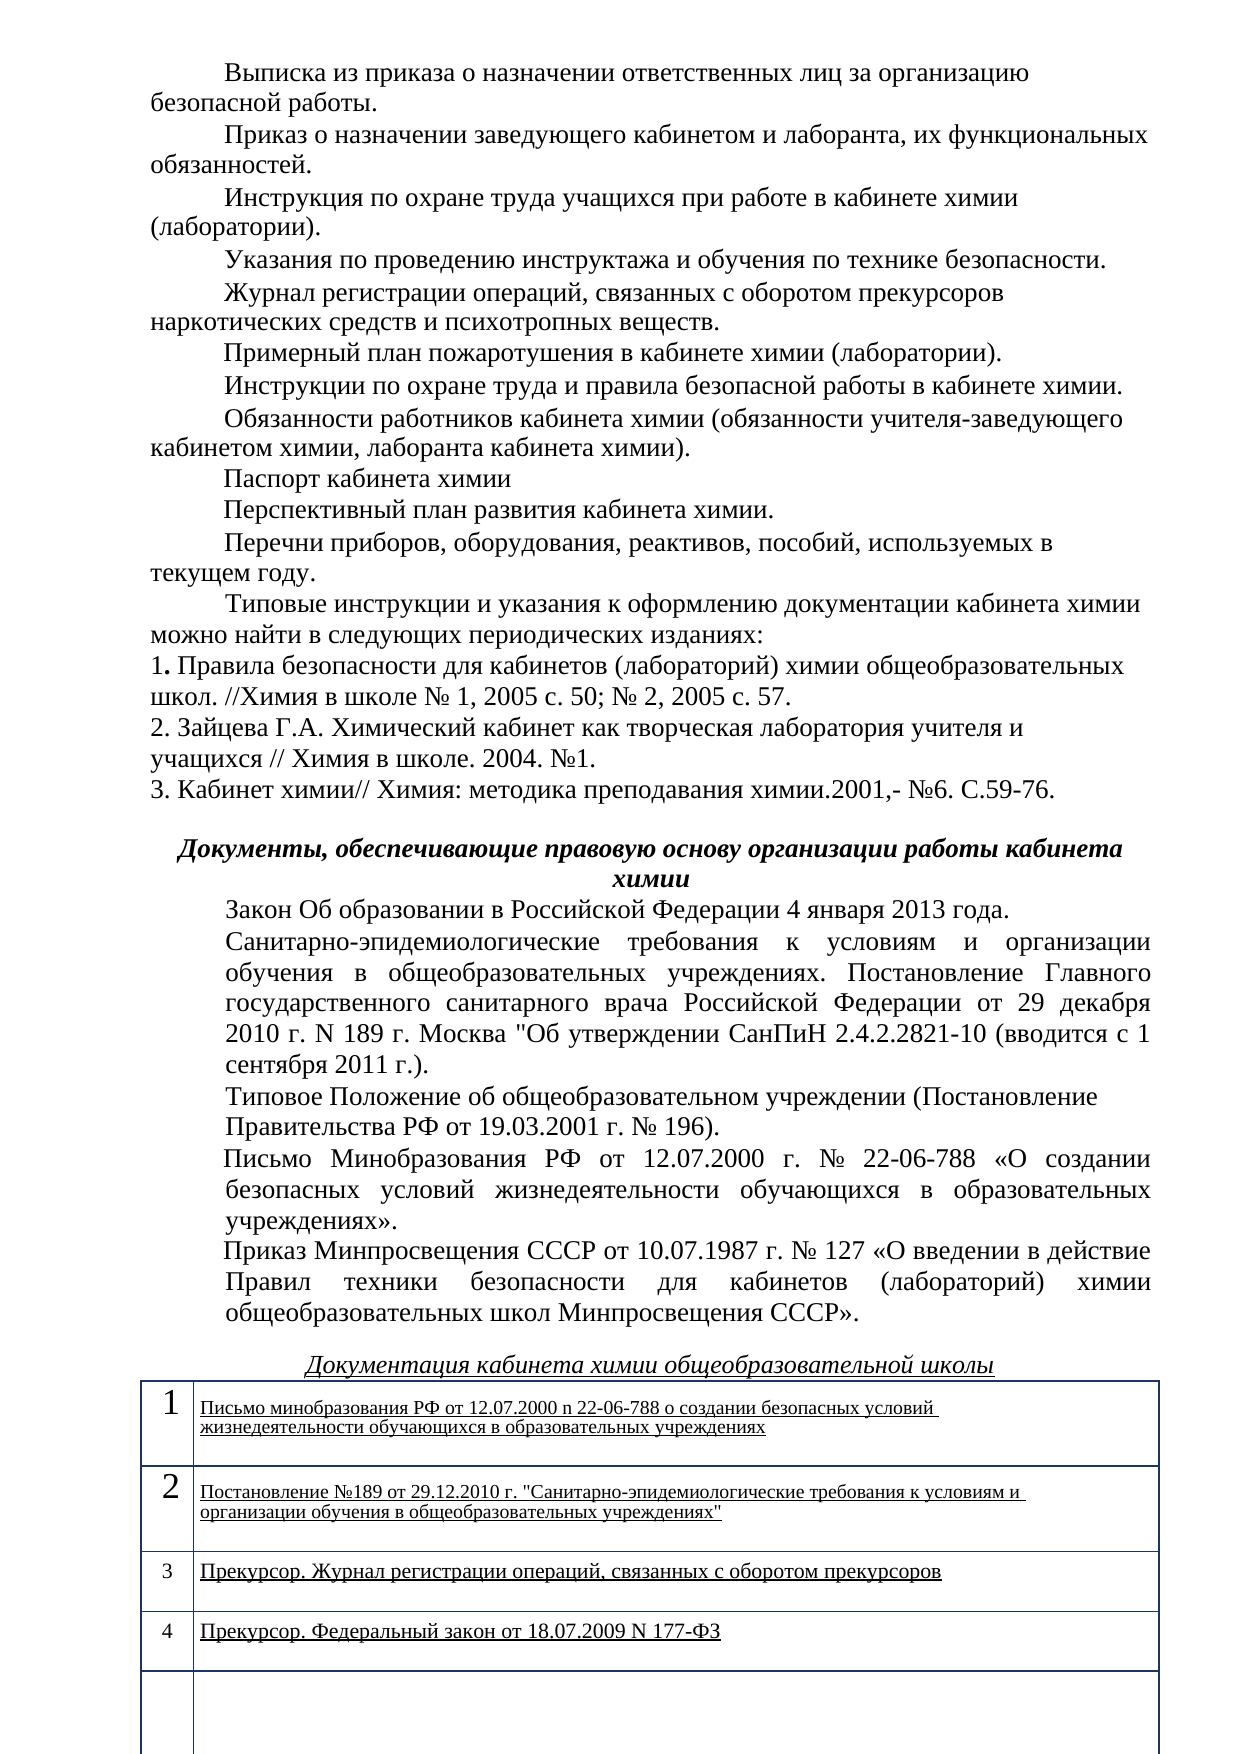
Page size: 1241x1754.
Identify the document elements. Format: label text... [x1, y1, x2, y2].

text Документация кабинета химии общеобразовательной школы [150, 1349, 1150, 1379]
list Прекурсор. Журнал регистрации операций, связанных с оборотом прекурсоров [194, 1558, 1152, 1583]
list Инструкции по охране труда и правила безопасной работы в кабинете химии. [150, 371, 1152, 400]
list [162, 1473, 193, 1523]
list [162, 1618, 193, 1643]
list Указания по проведению инструктажа и обучения по технике безопасности. [150, 245, 1152, 274]
list Обязанности работников кабинета химии (обязанности учителя-заведующего кабинетом химии, лаборанта кабинета химии). [150, 404, 1152, 463]
text 1. Правила безопасности для кабинетов (лабораторий) химии общеобразовательных школ. //Химия в школе № 1, 2005 с. 50; № 2, 2005 с. 57. [150, 650, 1152, 711]
list Постановление №189 от 29.12.2010 г. "Санитарно-эпидемиологические требования к условиям и организации обучения в общеобразовательных учреждениях" [194, 1473, 1108, 1523]
list Письмо Минобразования РФ от 12.07.2000 г. № 22-06-788 «О создании безопасных условий жизнедеятельности обучающихся в образовательных учреждениях». [187, 1143, 1152, 1235]
list Прекурсор. Федеральный закон от 18.07.2009 N 177-ФЗ [194, 1618, 1152, 1643]
list Инструкция по охране труда учащихся при работе в кабинете химии (лаборатории). [150, 183, 1150, 241]
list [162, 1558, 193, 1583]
list Примерный план пожаротушения в кабинете химии (лаборатории). [150, 336, 1152, 368]
list Приказ Минпросвещения СССР от 10.07.1987 г. № 127 «О введении в действие Правил техники безопасности для кабинетов (лабораторий) химии общеобразовательных школ Минпросвещения СССР». [187, 1235, 1152, 1327]
list Журнал регистрации операций, связанных с оборотом прекурсоров наркотических средств и психотропных веществ. [150, 278, 1152, 336]
text 2. Зайцева Г.А. Химический кабинет как творческая лаборатория учителя и учащихся // Химия в школе. 2004. №1. [150, 712, 1152, 773]
list Приказ о назначении заведующего кабинетом и лаборанта, их функциональных обязанностей. [150, 120, 1152, 179]
list Типовое Положение об общеобразовательном учреждении (Постановление Правительства РФ от 19.03.2001 г. № 196). [187, 1081, 1152, 1142]
list Перечни приборов, оборудования, реактивов, пособий, используемых в текущем году. [150, 528, 1152, 587]
list Письмо минобразования РФ от 12.07.2000 n 22-06-788 о создании безопасных условий жизнедеятельности обучающихся в образовательных учреждениях [194, 1389, 1012, 1438]
list Выписка из приказа о назначении ответственных лиц за организацию безопасной работы. [150, 58, 1152, 117]
text Типовые инструкции и указания к оформлению документации кабинета химии можно найти в следующих периодических изданиях: [150, 588, 1150, 649]
text Документы, обеспечивающие правовую основу организации работы кабинета химии [150, 833, 1152, 893]
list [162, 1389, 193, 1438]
list Перспективный план развития кабинета химии. [150, 493, 1152, 525]
list Закон Об образовании в Российской Федерации 4 января 2013 года. [187, 893, 1152, 924]
list Санитарно-эпидемиологические требования к условиям и организации обучения в общеобразовательных учреждениях. Постановление Главного государственного санитарного врача Российской Федерации от 29 декабря 2010 г. N 189 г. Москва "Об утверждении СанПиН 2.4.2.2821-10 (вводится с 1 сентября 2011 г.). [187, 926, 1152, 1079]
list Паспорт кабинета химии [150, 463, 1152, 493]
text 3. Кабинет химии// Химия: методика преподавания химии.2001,- №6. С.59-76. [150, 773, 1152, 804]
